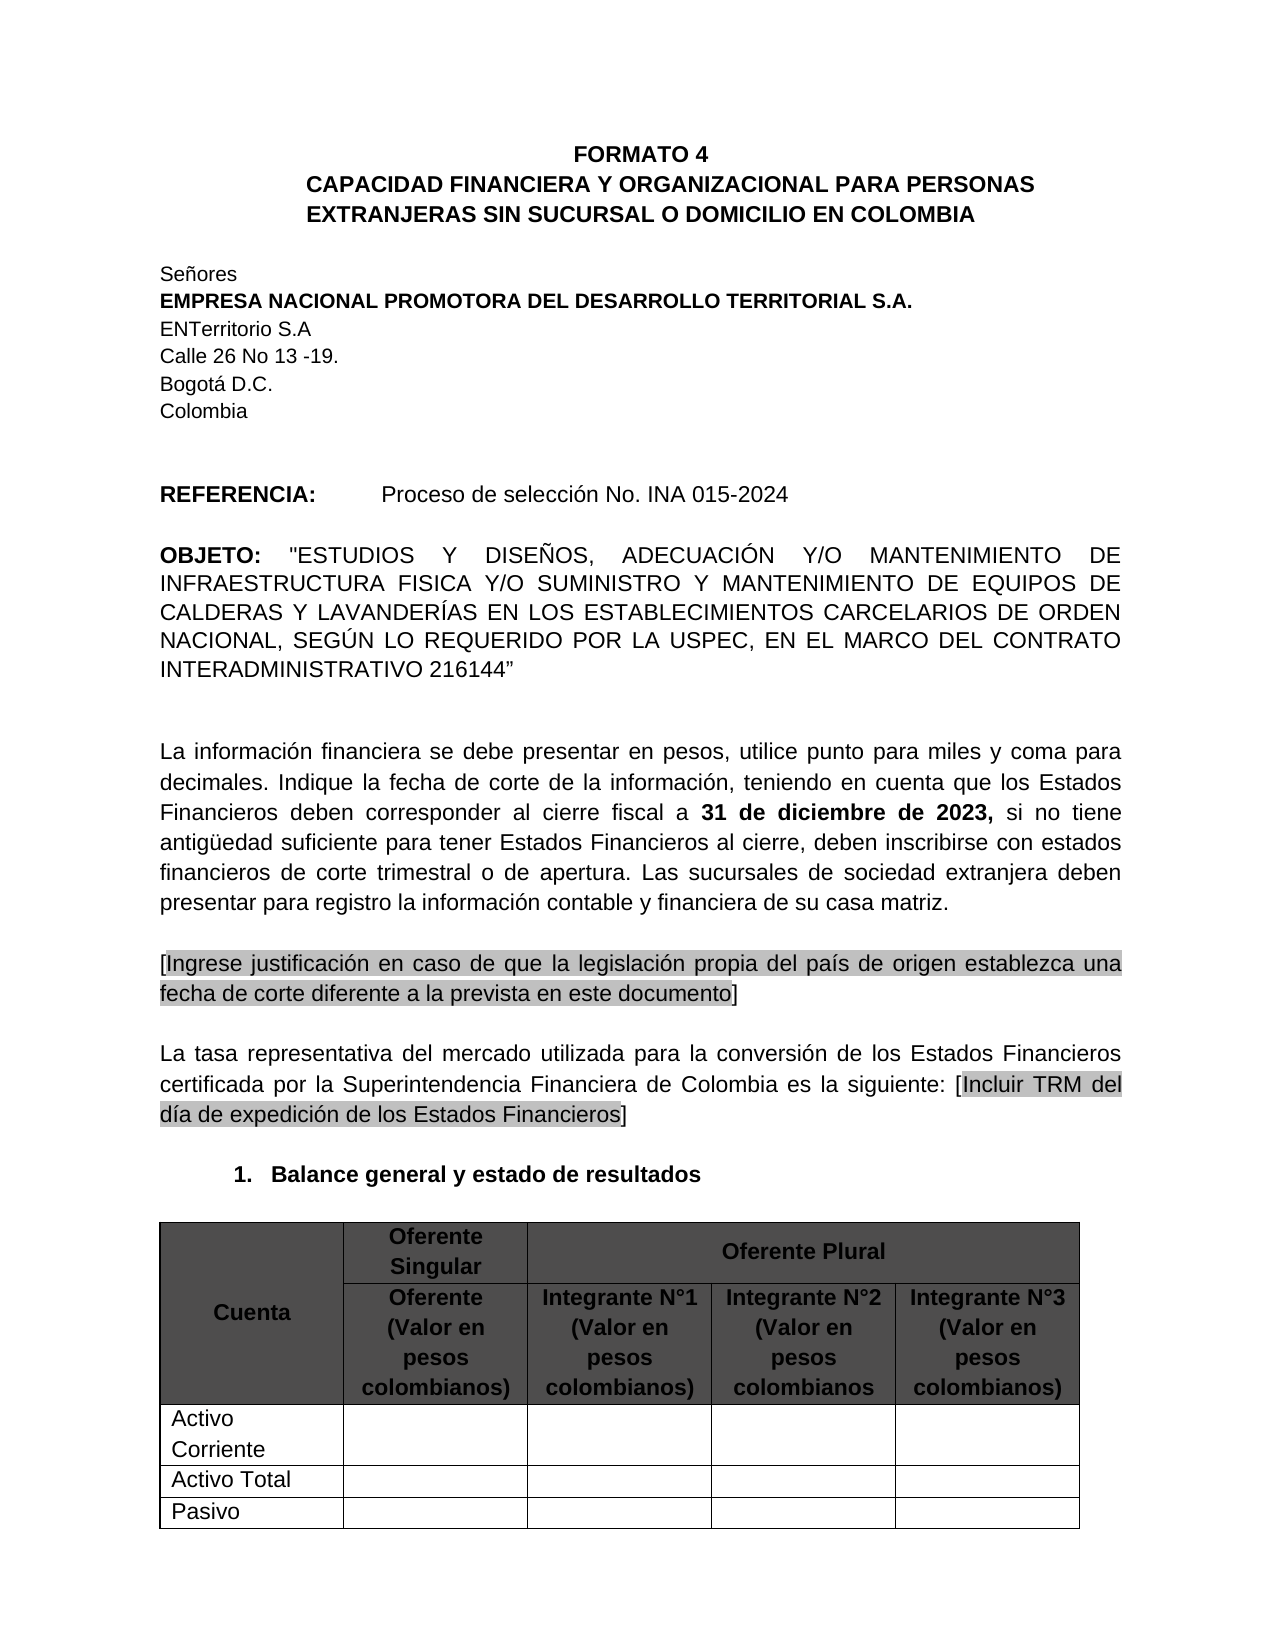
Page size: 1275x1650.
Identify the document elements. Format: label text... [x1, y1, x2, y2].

table_cell [712, 1466, 895, 1497]
table_cell Integrante N°3 (Valor en pesos colombianos) [896, 1284, 1079, 1404]
table_cell [896, 1466, 1079, 1497]
table_cell Activo Corriente [161, 1405, 343, 1465]
table_cell Pasivo Corriente [161, 1498, 343, 1528]
table_cell [712, 1498, 895, 1528]
table_cell [528, 1498, 711, 1528]
table_header Cuenta [161, 1223, 343, 1404]
table_header Oferente Singular [344, 1223, 527, 1283]
table_cell [528, 1466, 711, 1497]
table_cell Oferente (Valor en pesos colombianos) [344, 1284, 527, 1404]
table_cell [712, 1405, 895, 1465]
table_cell [528, 1405, 711, 1465]
table_cell [896, 1405, 1079, 1465]
table_cell Activo Total [161, 1466, 343, 1497]
text Señores [159, 261, 1122, 285]
text Colombia [159, 399, 1122, 423]
table_cell [896, 1498, 1079, 1528]
text CAPACIDAD FINANCIERA Y ORGANIZACIONAL PARA PERSONAS EXTRANJERAS SIN SUCURSAL O DOMICILIO EN COLOMBIA [159, 171, 1122, 227]
table_cell Integrante N°1 (Valor en pesos colombianos) [528, 1284, 711, 1404]
text La tasa representativa del mercado utilizada para la conversión de los Estados Financieros certificada por la Superintendencia Financiera de Colombia es la siguiente: [Incluir TRM del día de expedición de los Estados Financieros] [159, 1040, 1122, 1127]
text La información financiera se debe presentar en pesos, utilice punto para miles y coma para decimales. Indique la fecha de corte de la información, teniendo en cuenta que los Estados Financieros deben corresponder al cierre fiscal a 31 de diciembre de 2023, si no tiene antigüedad suficiente para tener Estados Financieros al cierre, deben inscribirse con estados financieros de corte trimestral o de apertura. Las sucursales de sociedad extranjera deben presentar para registro la información contable y financiera de su casa matriz. [159, 738, 1122, 916]
text Calle 26 No 13 -19. [159, 344, 1122, 368]
text Bogotá D.C. [159, 371, 1122, 395]
text ENTerritorio S.A [159, 316, 1122, 340]
table_cell [344, 1405, 527, 1465]
text OBJETO: "ESTUDIOS Y DISEÑOS, ADECUACIÓN Y/O MANTENIMIENTO DE INFRAESTRUCTURA FISICA Y/O SUMINISTRO Y MANTENIMIENTO DE EQUIPOS DE CALDERAS Y LAVANDERÍAS EN LOS ESTABLECIMIENTOS CARCELARIOS DE ORDEN NACIONAL, SEGÚN LO REQUERIDO POR LA USPEC, EN EL MARCO DEL CONTRATO INTERADMINISTRATIVO 216144” [159, 542, 1122, 682]
table_cell [344, 1466, 527, 1497]
list Balance general y estado de resultados [233, 1161, 1122, 1187]
table_cell [344, 1498, 527, 1528]
text [Ingrese justificación en caso de que la legislación propia del país de origen establezca una fecha de corte diferente a la prevista en este documento] [159, 950, 1122, 1006]
text FORMATO 4 [159, 141, 1122, 167]
text EMPRESA NACIONAL PROMOTORA DEL DESARROLLO TERRITORIAL S.A. [159, 289, 1122, 313]
table_cell Integrante N°2 (Valor en pesos colombianos [712, 1284, 895, 1404]
table_header Oferente Plural [528, 1223, 1079, 1283]
text REFERENCIA: Proceso de selección No. INA 015-2024 [159, 481, 1122, 508]
